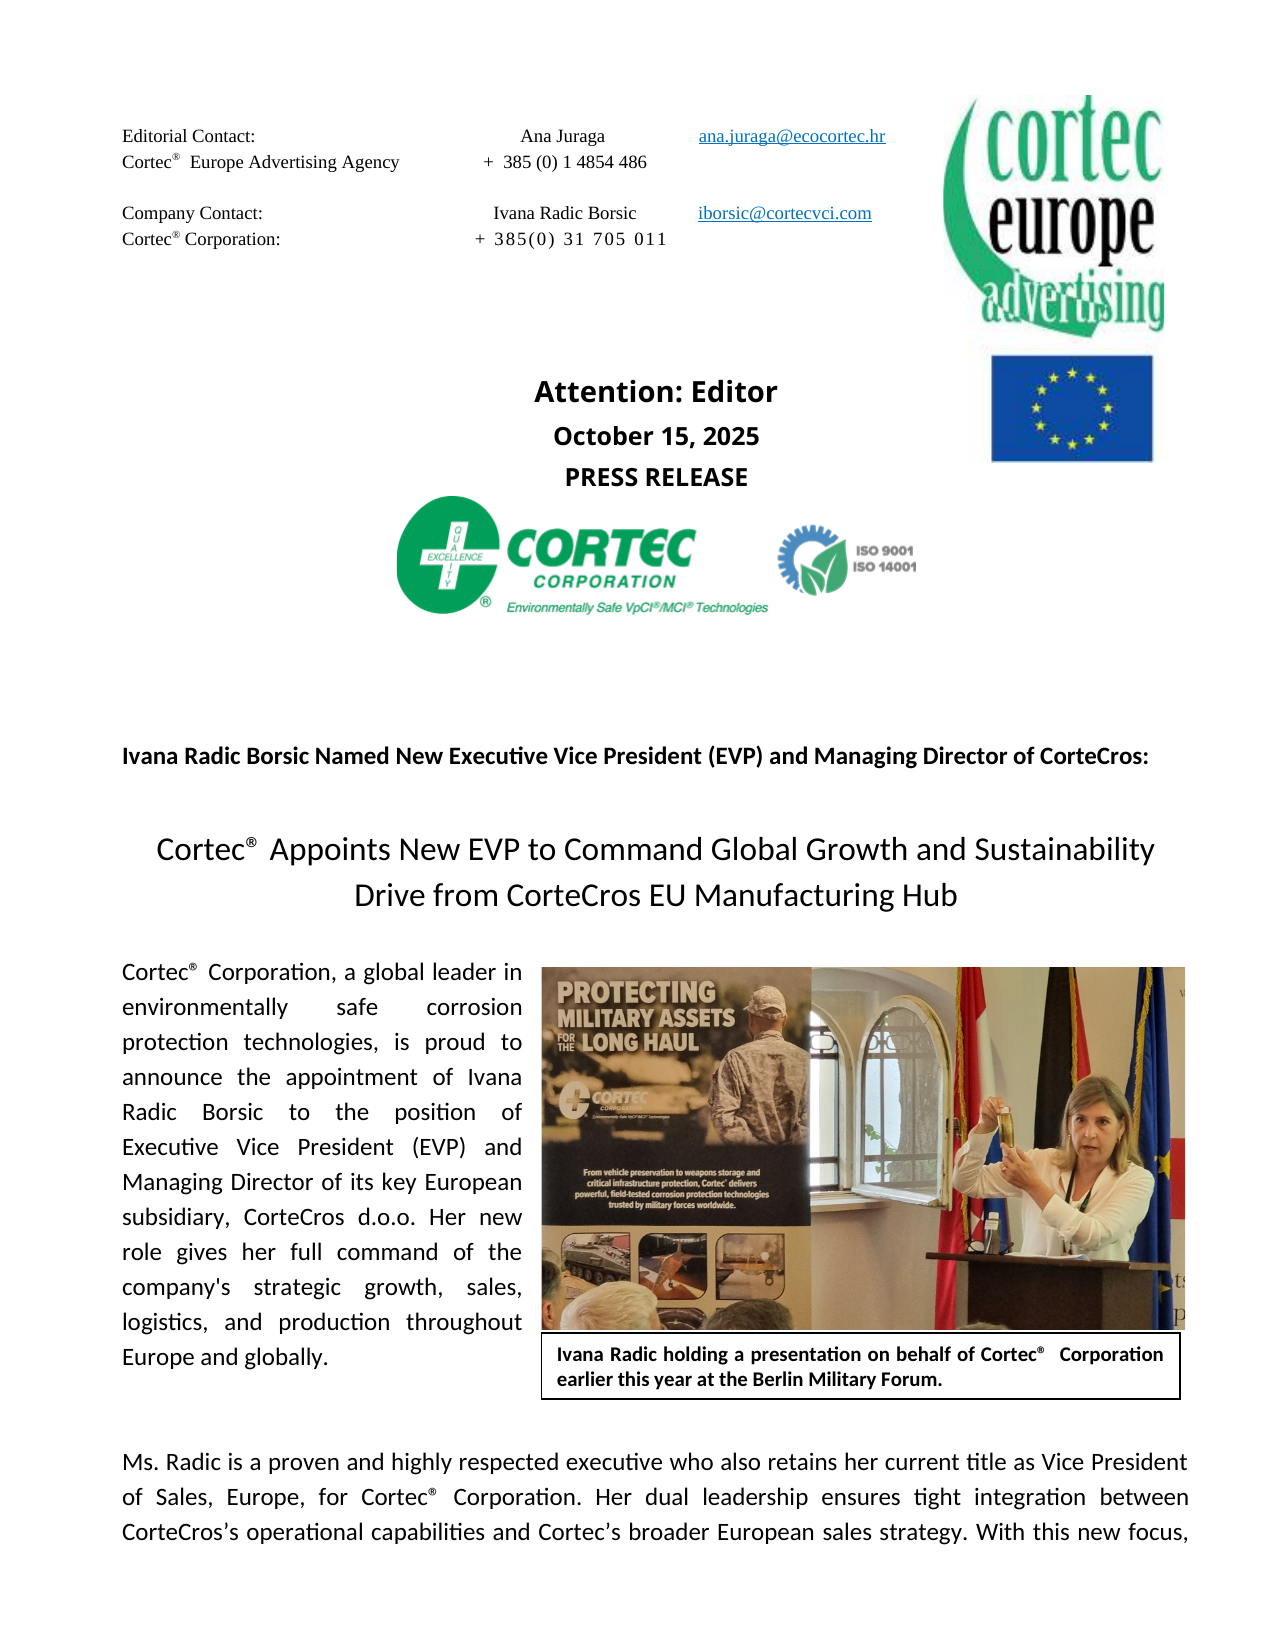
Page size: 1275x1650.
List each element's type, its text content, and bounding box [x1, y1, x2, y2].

text Cortec® Appoints New EVP to Command Global Growth and Sustainability Drive from CorteCros EU Manufacturing Hub [122, 828, 1191, 915]
picture [396, 496, 916, 615]
text Company Contact: Ivana Radic Borsic iborsic@cortecvci.com [122, 202, 1191, 224]
picture [943, 453, 1165, 460]
picture [943, 172, 1165, 202]
picture [943, 95, 1165, 125]
text Attention: Editor [122, 371, 1191, 411]
text PRESS RELEASE [122, 460, 1191, 494]
text October 15, 2025 [122, 419, 1191, 453]
picture [943, 249, 1165, 371]
text Cortec® Corporation: + 385(0) 31 705 011 [122, 228, 1191, 249]
picture [541, 967, 1186, 1330]
picture [943, 146, 1165, 151]
text Editorial Contact: Ana Juraga ana.juraga@ecocortec.hr [122, 125, 1191, 146]
picture [943, 224, 1165, 228]
text Cortec® Europe Advertising Agency + 385 (0) 1 4854 486 [122, 151, 1191, 172]
picture [943, 411, 1165, 419]
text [122, 1446, 1191, 1547]
text Ivana Radic Borsic Named New Executive Vice President (EVP) and Managing Director of CorteCros: [122, 740, 1191, 770]
